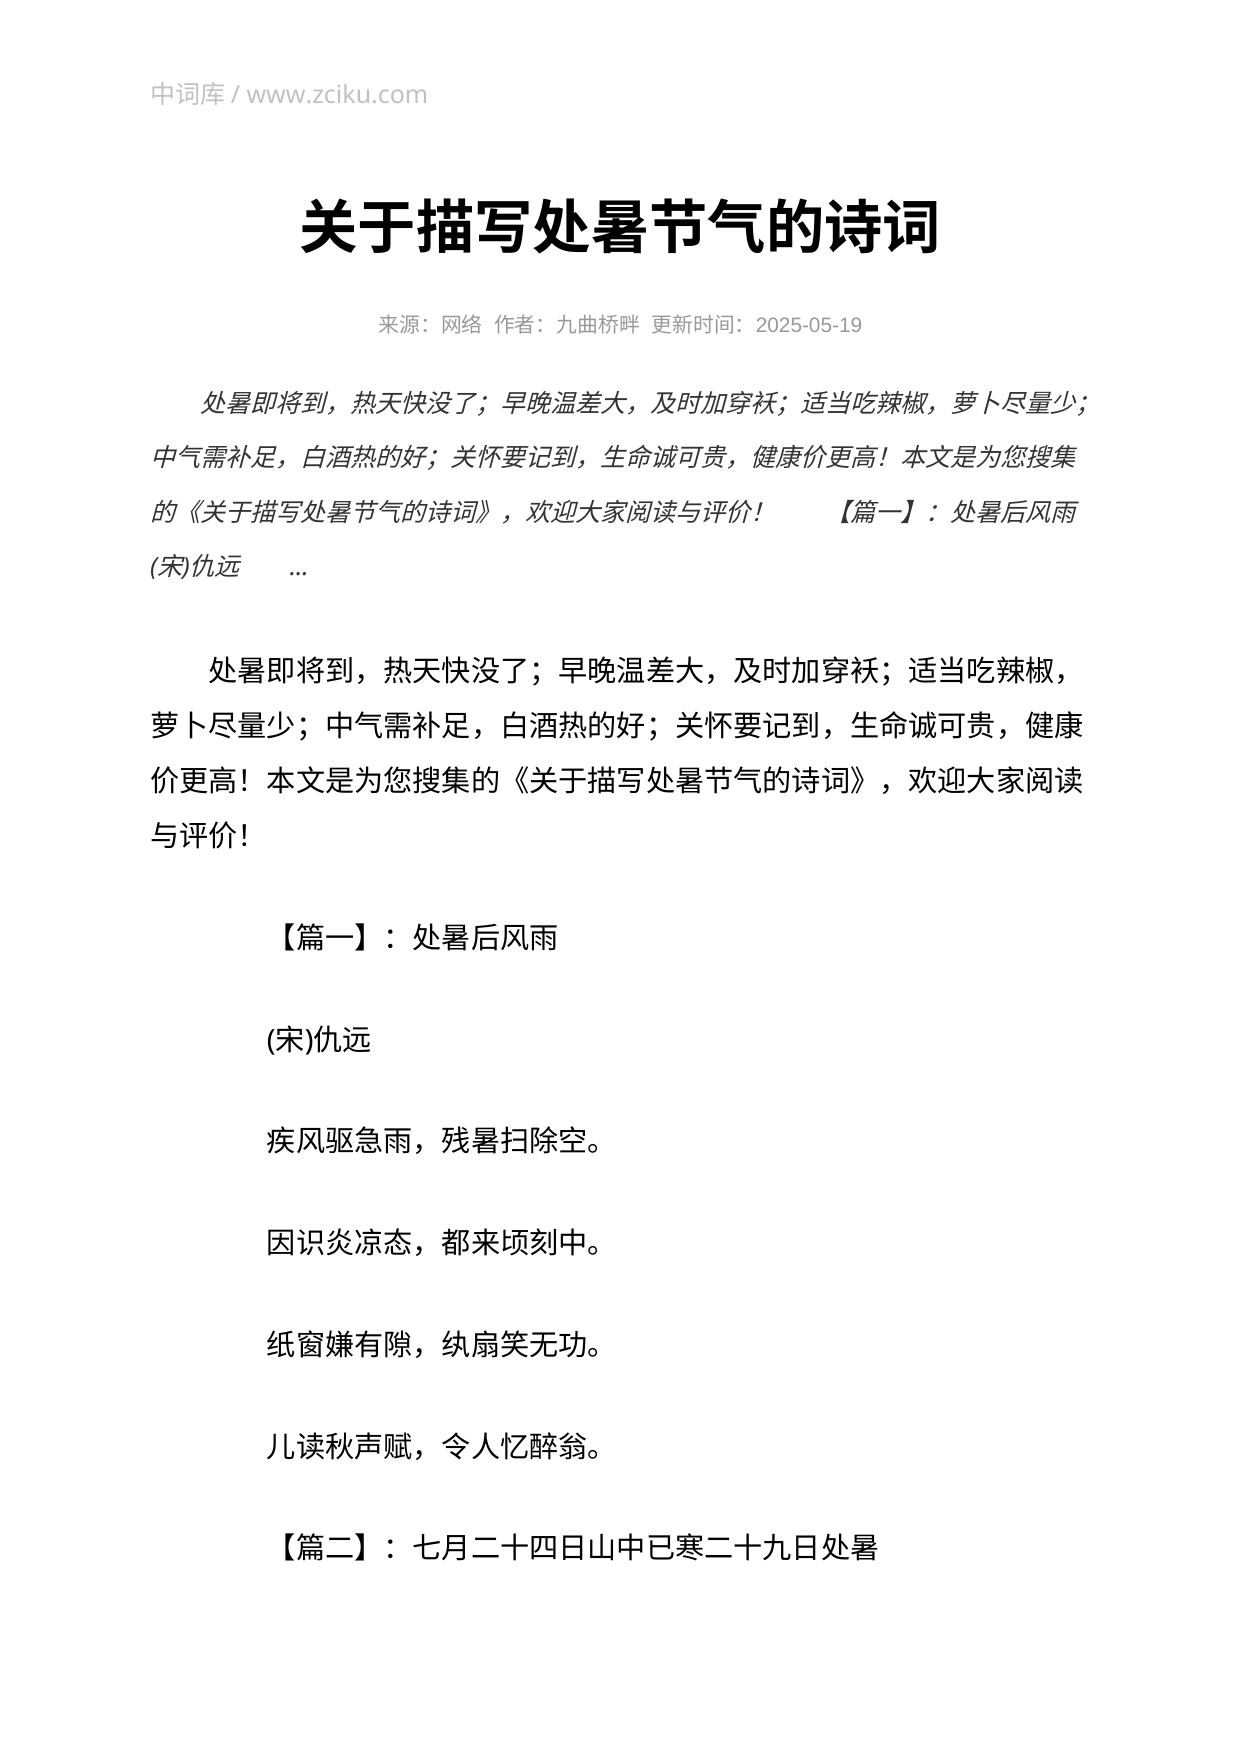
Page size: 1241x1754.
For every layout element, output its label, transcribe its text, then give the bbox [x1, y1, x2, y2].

text 疾风驱急雨，残暑扫除空。 [150, 1118, 1090, 1160]
text 儿读秋声赋，令人忆醉翁。 [150, 1423, 1090, 1466]
text 纸窗嫌有隙，纨扇笑无功。 [150, 1322, 1090, 1364]
text 【篇一】：处暑后风雨 [150, 914, 1090, 957]
text 来源：网络 作者：九曲桥畔 更新时间：2025-05-19 [150, 313, 1090, 337]
text 因识炎凉态，都来顷刻中。 [150, 1220, 1090, 1262]
text (宋)仇远 [150, 1016, 1090, 1058]
text 处暑即将到，热天快没了；早晚温差大，及时加穿袄；适当吃辣椒，萝卜尽量少；中气需补足，白酒热的好；关怀要记到，生命诚可贵，健康价更高！本文是为您搜集的《关于描写处暑节气的诗词》，欢迎大家阅读与评价！ 【篇一】：处暑后风雨 (宋)仇远 ... [150, 383, 1090, 583]
text 处暑即将到，热天快没了；早晚温差大，及时加穿袄；适当吃辣椒，萝卜尽量少；中气需补足，白酒热的好；关怀要记到，生命诚可贵，健康价更高！本文是为您搜集的《关于描写处暑节气的诗词》，欢迎大家阅读与评价！ [150, 648, 1090, 855]
subtitle 关于描写处暑节气的诗词 [150, 181, 1090, 266]
text 【篇二】：七月二十四日山中已寒二十九日处暑 [150, 1525, 1090, 1567]
